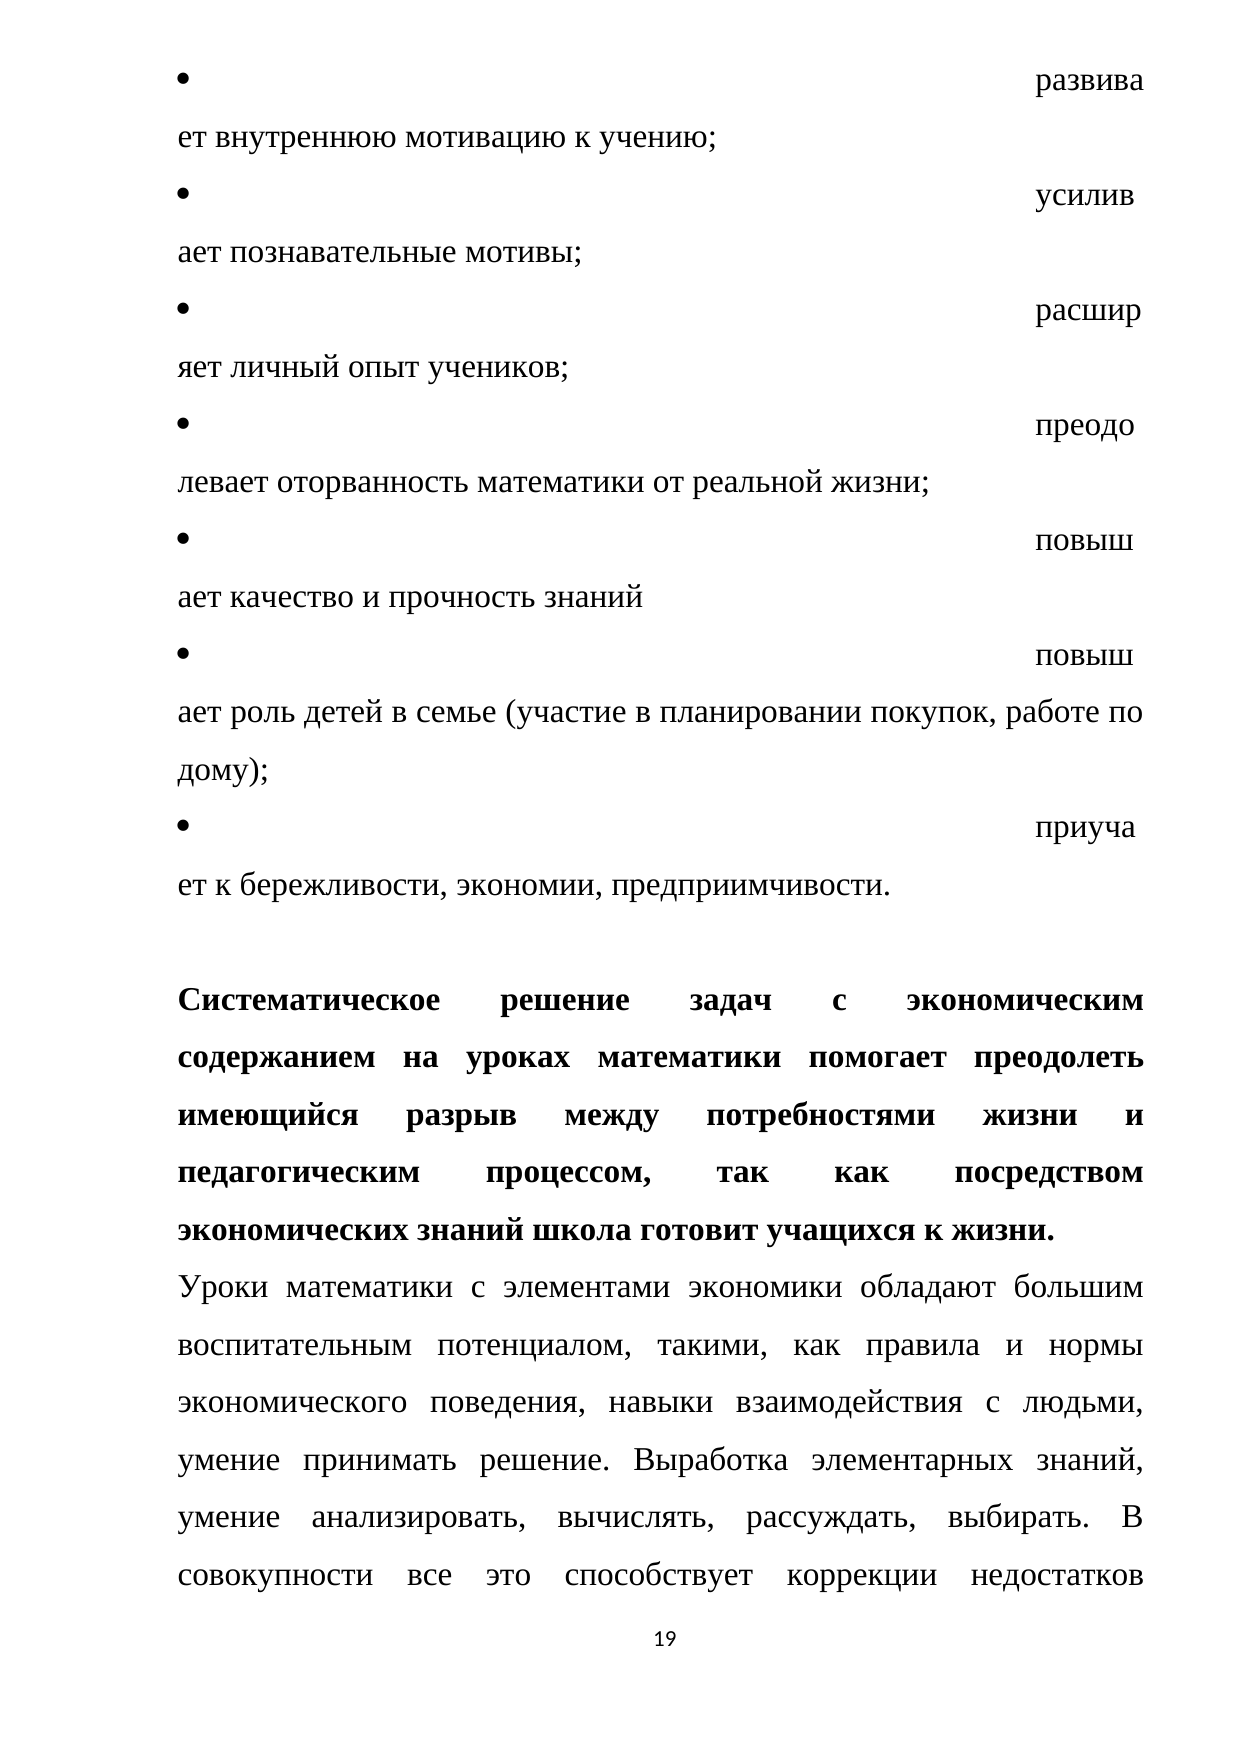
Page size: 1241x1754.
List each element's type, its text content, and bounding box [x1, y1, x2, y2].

text Систематическое решение задач с экономическим содержанием на уроках математики помогает преодолеть имеющийся разрыв между потребностями жизни и педагогическим процессом, так как посредством экономических знаний школа готовит учащихся к жизни. [177, 979, 1144, 1247]
list развивает внутреннюю мотивацию к учению; [177, 59, 1144, 155]
list преодолевает оторванность математики от реальной жизни; [177, 404, 1144, 500]
list усиливает познавательные мотивы; [177, 174, 1144, 270]
list повышает качество и прочность знаний [177, 519, 1144, 615]
list повышает роль детей в семье (участие в планировании покупок, работе по дому); [177, 634, 1144, 787]
list расширяет личный опыт учеников; [177, 289, 1144, 385]
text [177, 1267, 1144, 1592]
list приучает к бережливости, экономии, предприимчивости. [177, 807, 1144, 902]
